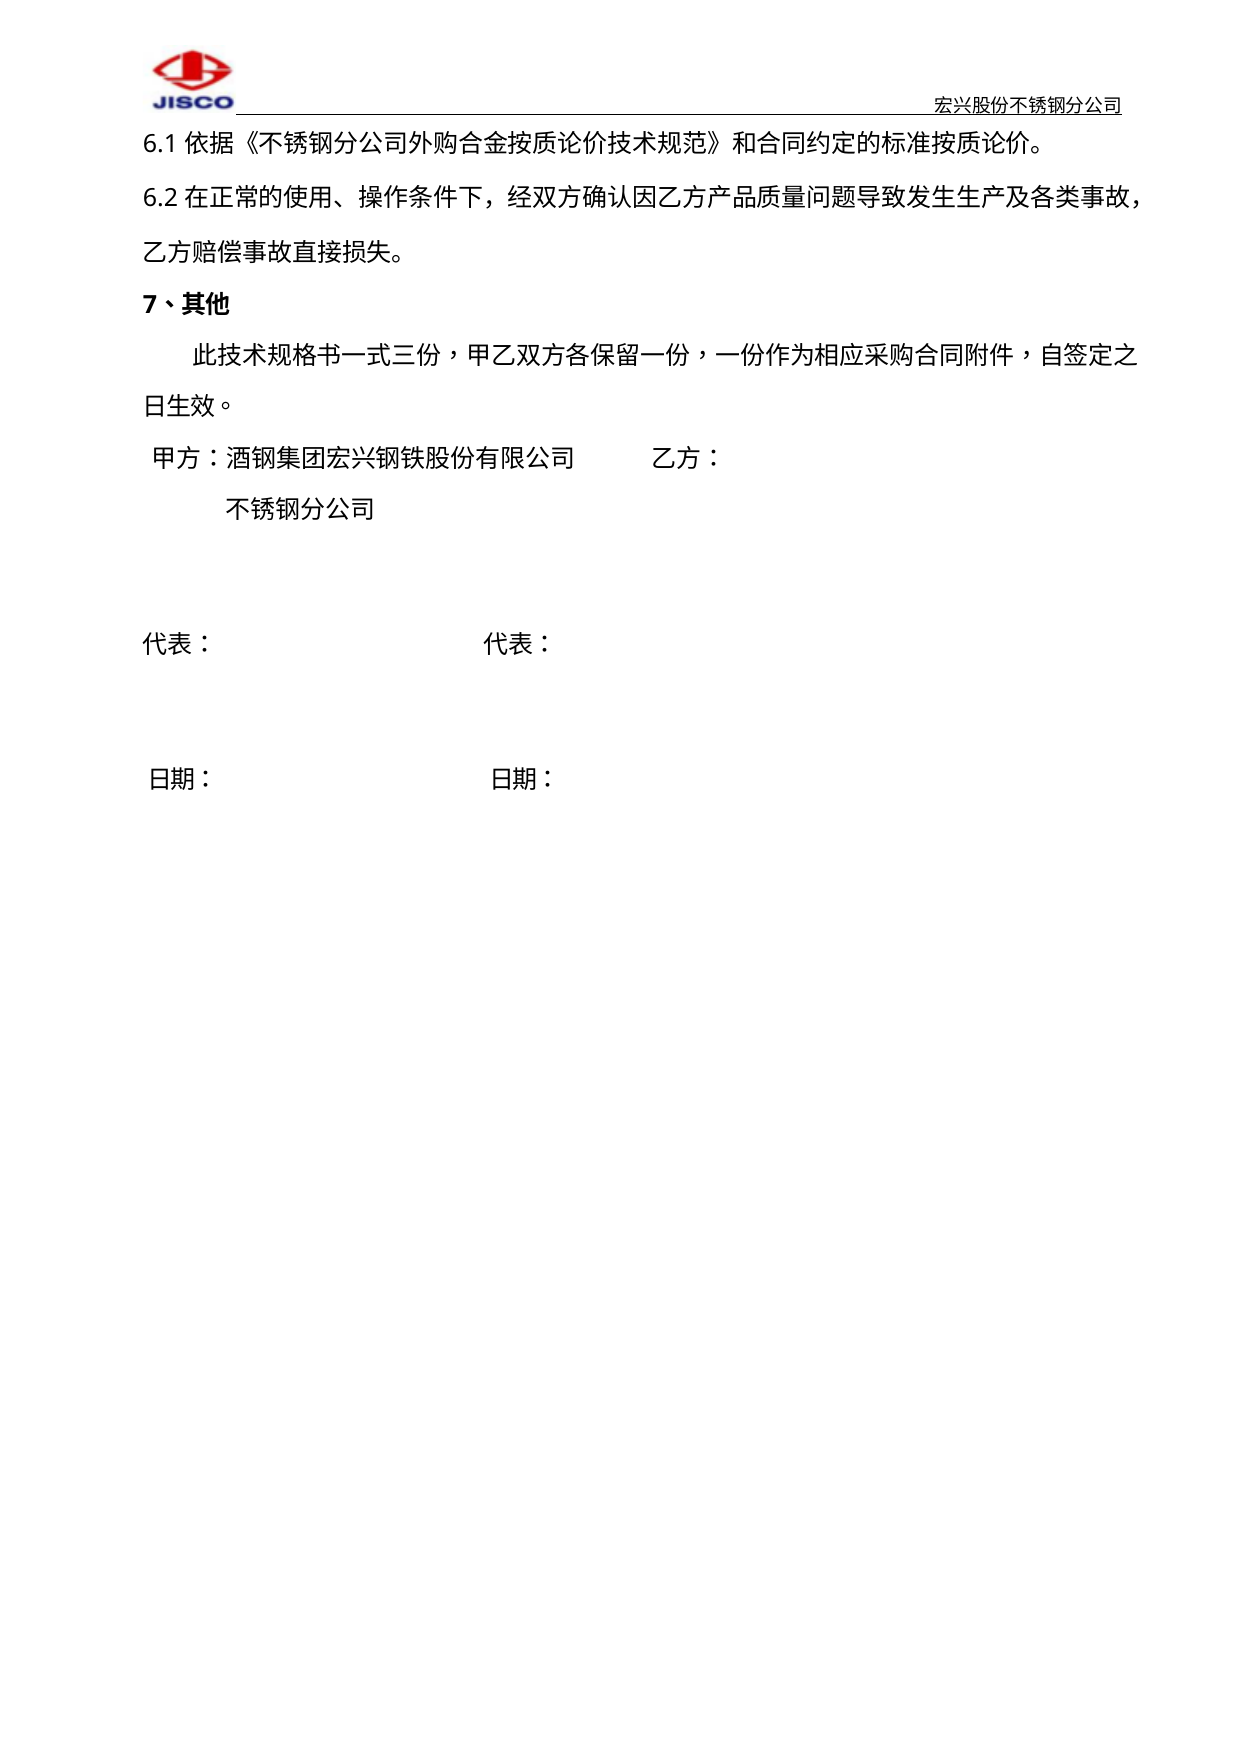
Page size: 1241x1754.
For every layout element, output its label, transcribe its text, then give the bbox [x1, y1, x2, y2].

text 6.2 在正常的使用、操作条件下，经双方确认因乙方产品质量问题导致发生生产及各类事故，乙方赔偿事故直接损失。 [143, 178, 1140, 268]
text 甲方：酒钢集团宏兴钢铁股份有限公司 乙方： [151, 440, 1133, 474]
text 代表： 代表： [143, 626, 1140, 660]
text 此技术规格书一式三份，甲乙双方各保留一份，一份作为相应采购合同附件，自签定之 日生效。 [143, 338, 1140, 423]
text 日期： 日期： [147, 761, 1140, 795]
text 不锈钢分公司 [151, 492, 1133, 526]
text 6.1 依据《不锈钢分公司外购合金按质论价技术规范》和合同约定的标准按质论价。 [143, 123, 1140, 159]
picture [142, 45, 237, 113]
text 7、其他 [143, 287, 1140, 321]
